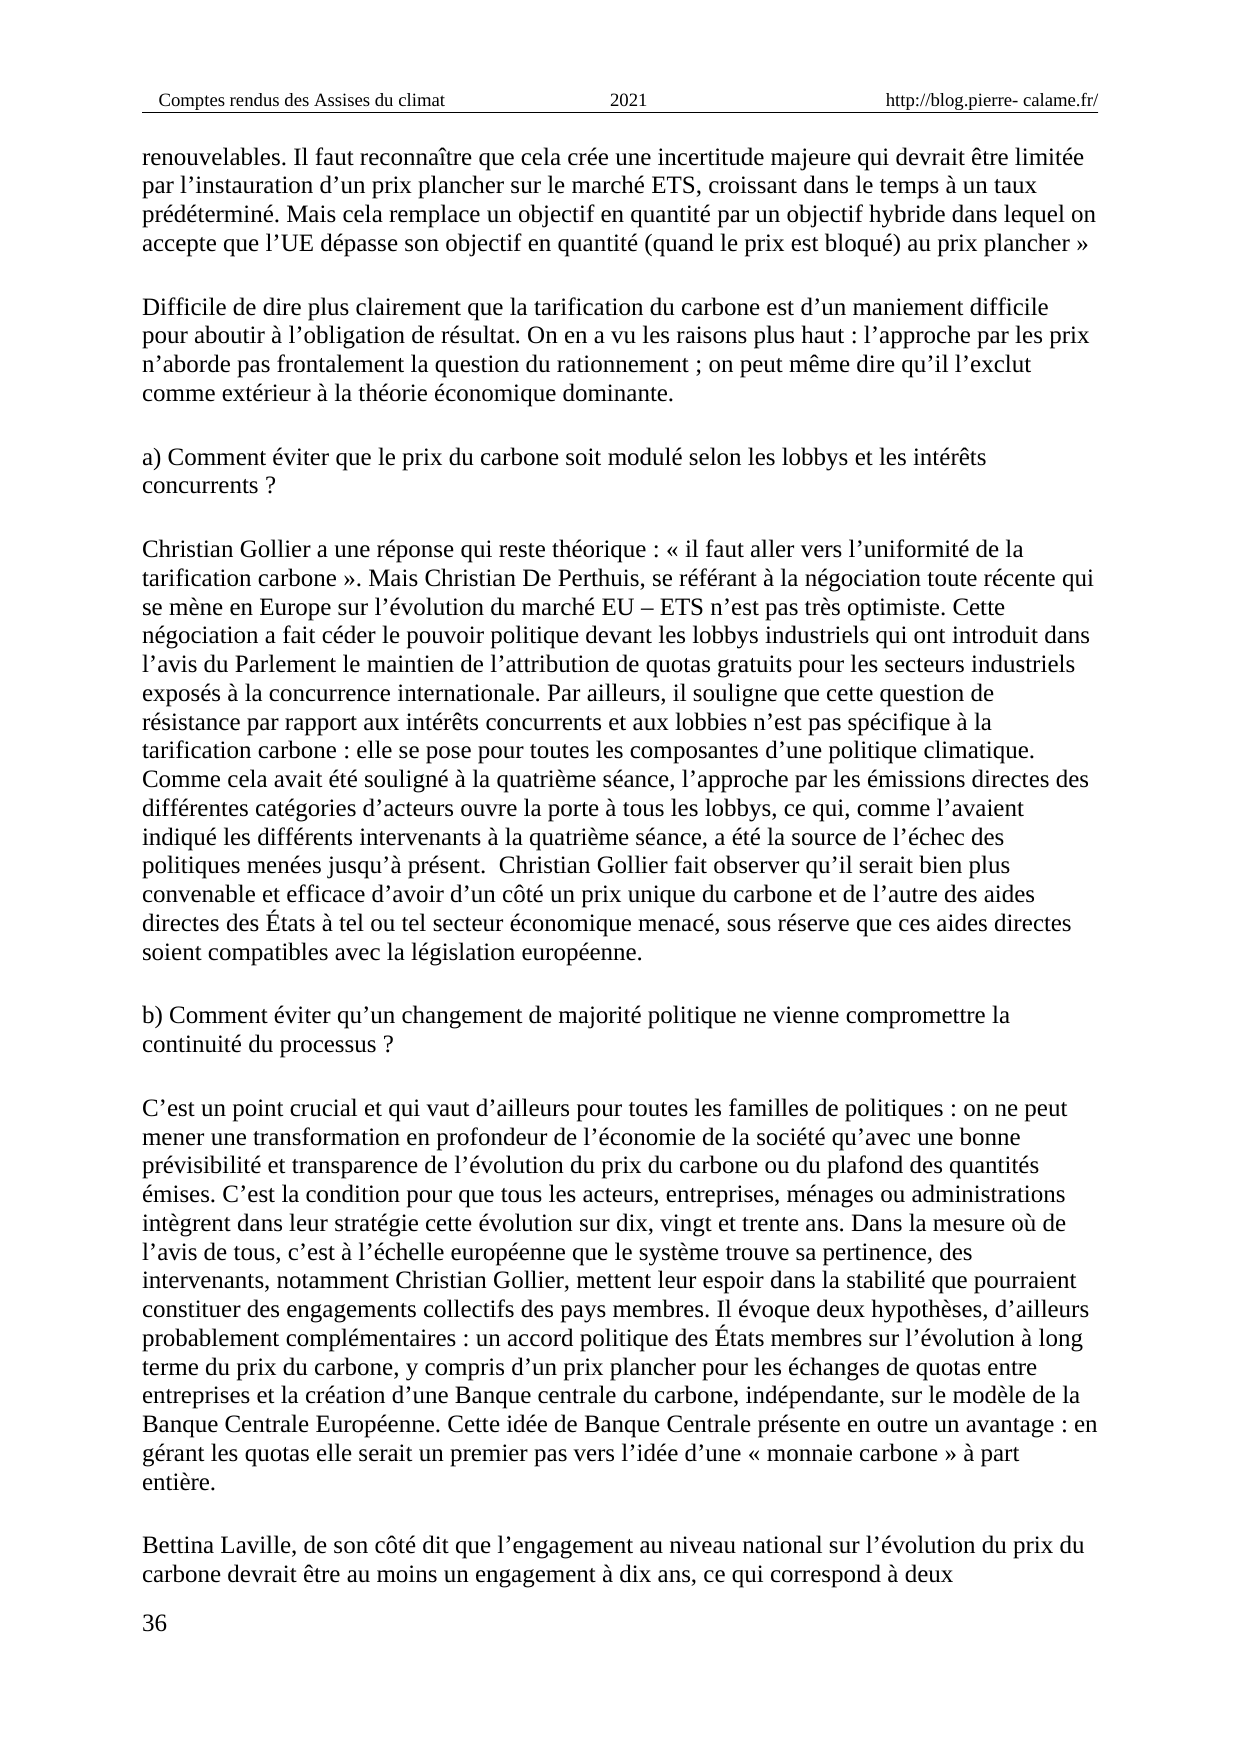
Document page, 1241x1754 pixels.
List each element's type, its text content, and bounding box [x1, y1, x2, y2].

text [142, 1531, 1098, 1588]
text Difficile de dire plus clairement que la tarification du carbone est d’un maniement difficile pour aboutir à l’obligation de résultat. On en a vu les raisons plus haut : l’approche par les prix n’aborde pas frontalement la question du rationnement ; on peut même dire qu’il l’exclut comme extérieur à la théorie économique dominante. [142, 292, 1098, 407]
text a) Comment éviter que le prix du carbone soit modulé selon les lobbys et les intérêts concurrents ? [142, 442, 1098, 499]
text b) Comment éviter qu’un changement de majorité politique ne vienne compromettre la continuité du processus ? [142, 1001, 1098, 1058]
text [142, 142, 1098, 257]
text Christian Gollier a une réponse qui reste théorique : « il faut aller vers l’uniformité de la tarification carbone ». Mais Christian De Perthuis, se référant à la négociation toute récente qui se mène en Europe sur l’évolution du marché EU – ETS n’est pas très optimiste. Cette négociation a fait céder le pouvoir politique devant les lobbys industriels qui ont introduit dans l’avis du Parlement le maintien de l’attribution de quotas gratuits pour les secteurs industriels exposés à la concurrence internationale. Par ailleurs, il souligne que cette question de résistance par rapport aux intérêts concurrents et aux lobbies n’est pas spécifique à la tarification carbone : elle se pose pour toutes les composantes d’une politique climatique. Comme cela avait été souligné à la quatrième séance, l’approche par les émissions directes des différentes catégories d’acteurs ouvre la porte à tous les lobbys, ce qui, comme l’avaient indiqué les différents intervenants à la quatrième séance, a été la source de l’échec des politiques menées jusqu’à présent. Christian Gollier fait observer qu’il serait bien plus convenable et efficace d’avoir d’un côté un prix unique du carbone et de l’autre des aides directes des États à tel ou tel secteur économique menacé, sous réserve que ces aides directes soient compatibles avec la législation européenne. [142, 534, 1098, 966]
text C’est un point crucial et qui vaut d’ailleurs pour toutes les familles de politiques : on ne peut mener une transformation en profondeur de l’économie de la société qu’avec une bonne prévisibilité et transparence de l’évolution du prix du carbone ou du plafond des quantités émises. C’est la condition pour que tous les acteurs, entreprises, ménages ou administrations intègrent dans leur stratégie cette évolution sur dix, vingt et trente ans. Dans la mesure où de l’avis de tous, c’est à l’échelle européenne que le système trouve sa pertinence, des intervenants, notamment Christian Gollier, mettent leur espoir dans la stabilité que pourraient constituer des engagements collectifs des pays membres. Il évoque deux hypothèses, d’ailleurs probablement complémentaires : un accord politique des États membres sur l’évolution à long terme du prix du carbone, y compris d’un prix plancher pour les échanges de quotas entre entreprises et la création d’une Banque centrale du carbone, indépendante, sur le modèle de la Banque Centrale Européenne. Cette idée de Banque Centrale présente en outre un avantage : en gérant les quotas elle serait un premier pas vers l’idée d’une « monnaie carbone » à part entière. [142, 1093, 1098, 1496]
